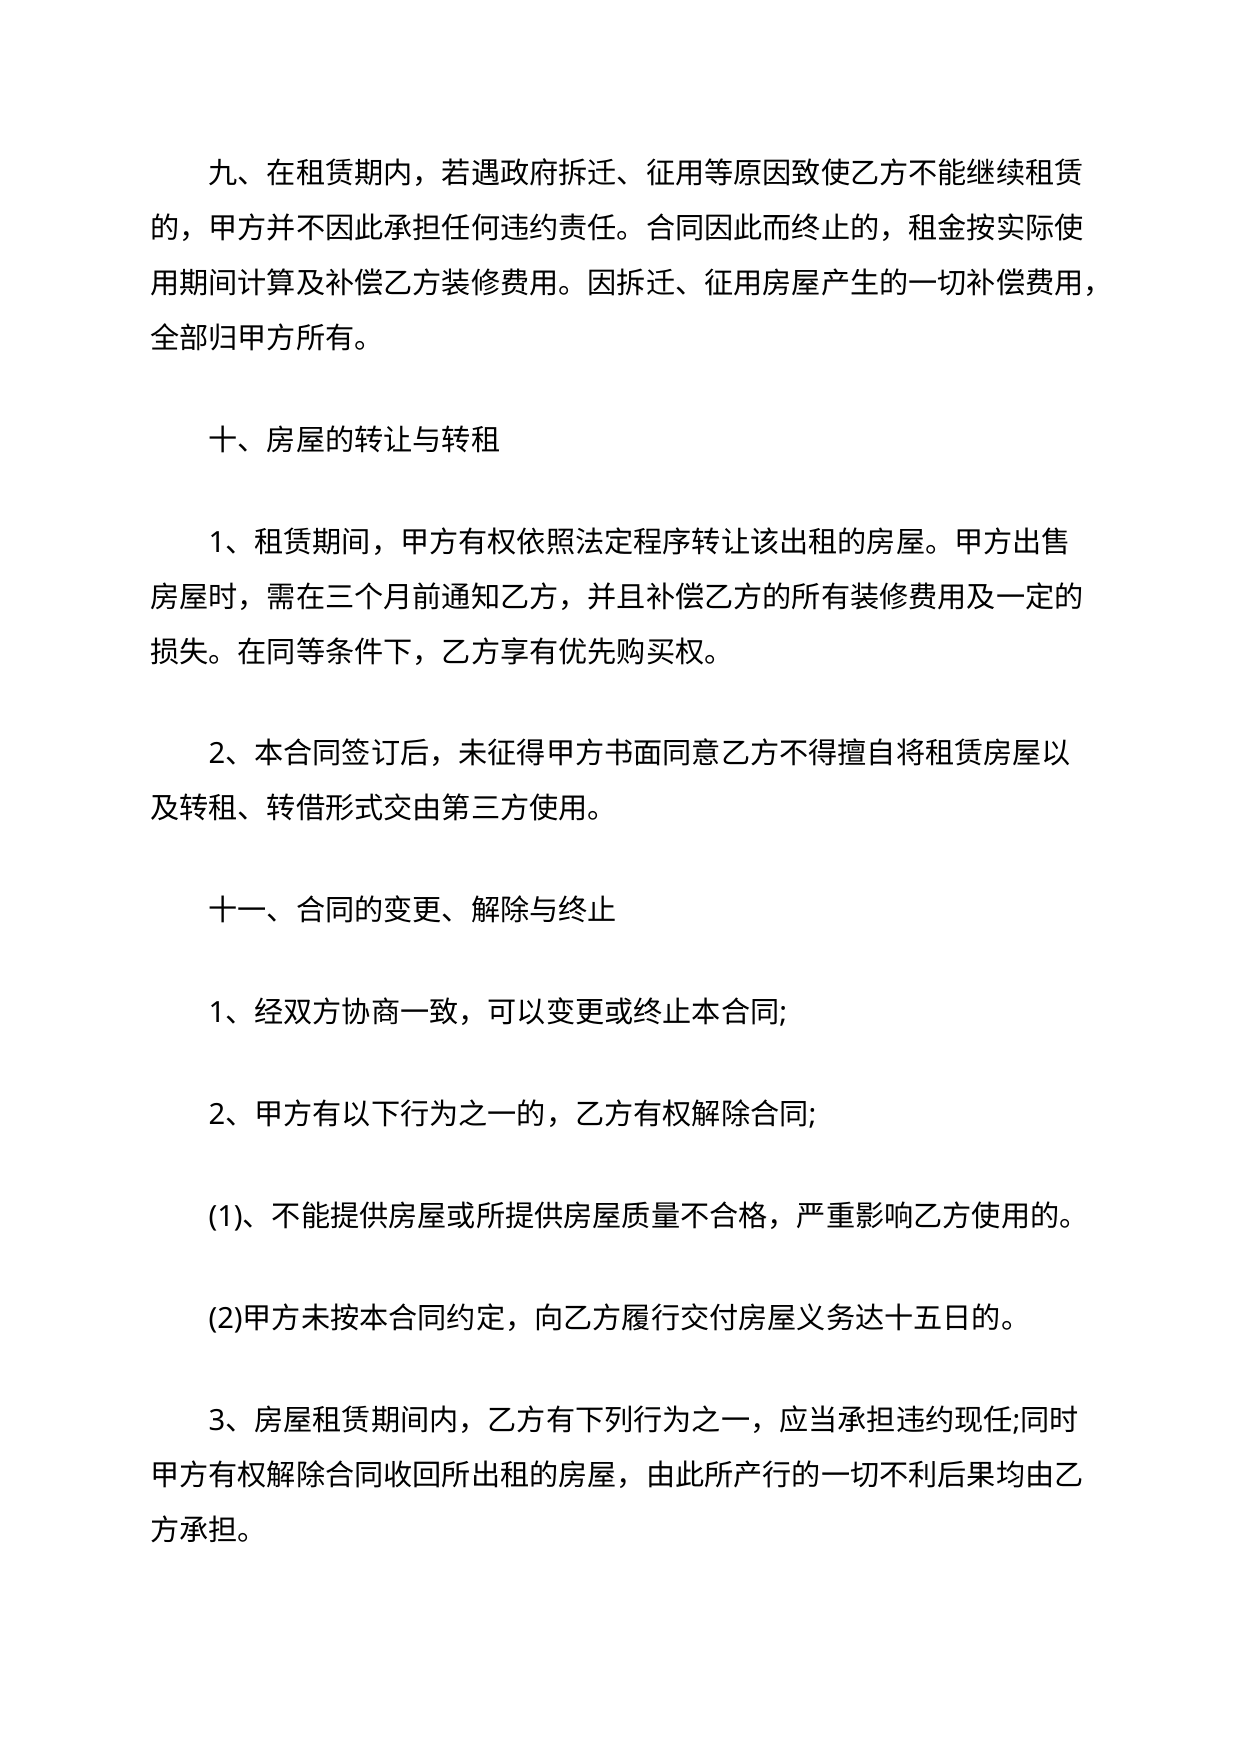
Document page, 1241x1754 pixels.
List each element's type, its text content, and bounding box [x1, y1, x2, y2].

text 2、甲方有以下行为之一的，乙方有权解除合同; [150, 1090, 1090, 1133]
text 十、房屋的转让与转租 [150, 416, 1090, 459]
text 3、房屋租赁期间内，乙方有下列行为之一，应当承担违约现任;同时甲方有权解除合同收回所出租的房屋，由此所产行的一切不利后果均由乙方承担。 [150, 1396, 1090, 1548]
text 1、租赁期间，甲方有权依照法定程序转让该出租的房屋。甲方出售房屋时，需在三个月前通知乙方，并且补偿乙方的所有装修费用及一定的损失。在同等条件下，乙方享有优先购买权。 [150, 518, 1090, 670]
text 十一、合同的变更、解除与终止 [150, 887, 1090, 929]
text (2)甲方未按本合同约定，向乙方履行交付房屋义务达十五日的。 [150, 1294, 1090, 1337]
text 九、在租赁期内，若遇政府拆迁、征用等原因致使乙方不能继续租赁的，甲方并不因此承担任何违约责任。合同因此而终止的，租金按实际使用期间计算及补偿乙方装修费用。因拆迁、征用房屋产生的一切补偿费用，全部归甲方所有。 [150, 150, 1090, 357]
text (1)、不能提供房屋或所提供房屋质量不合格，严重影响乙方使用的。 [150, 1192, 1090, 1235]
text 1、经双方协商一致，可以变更或终止本合同; [150, 988, 1090, 1031]
text 2、本合同签订后，未征得甲方书面同意乙方不得擅自将租赁房屋以及转租、转借形式交由第三方使用。 [150, 730, 1090, 827]
